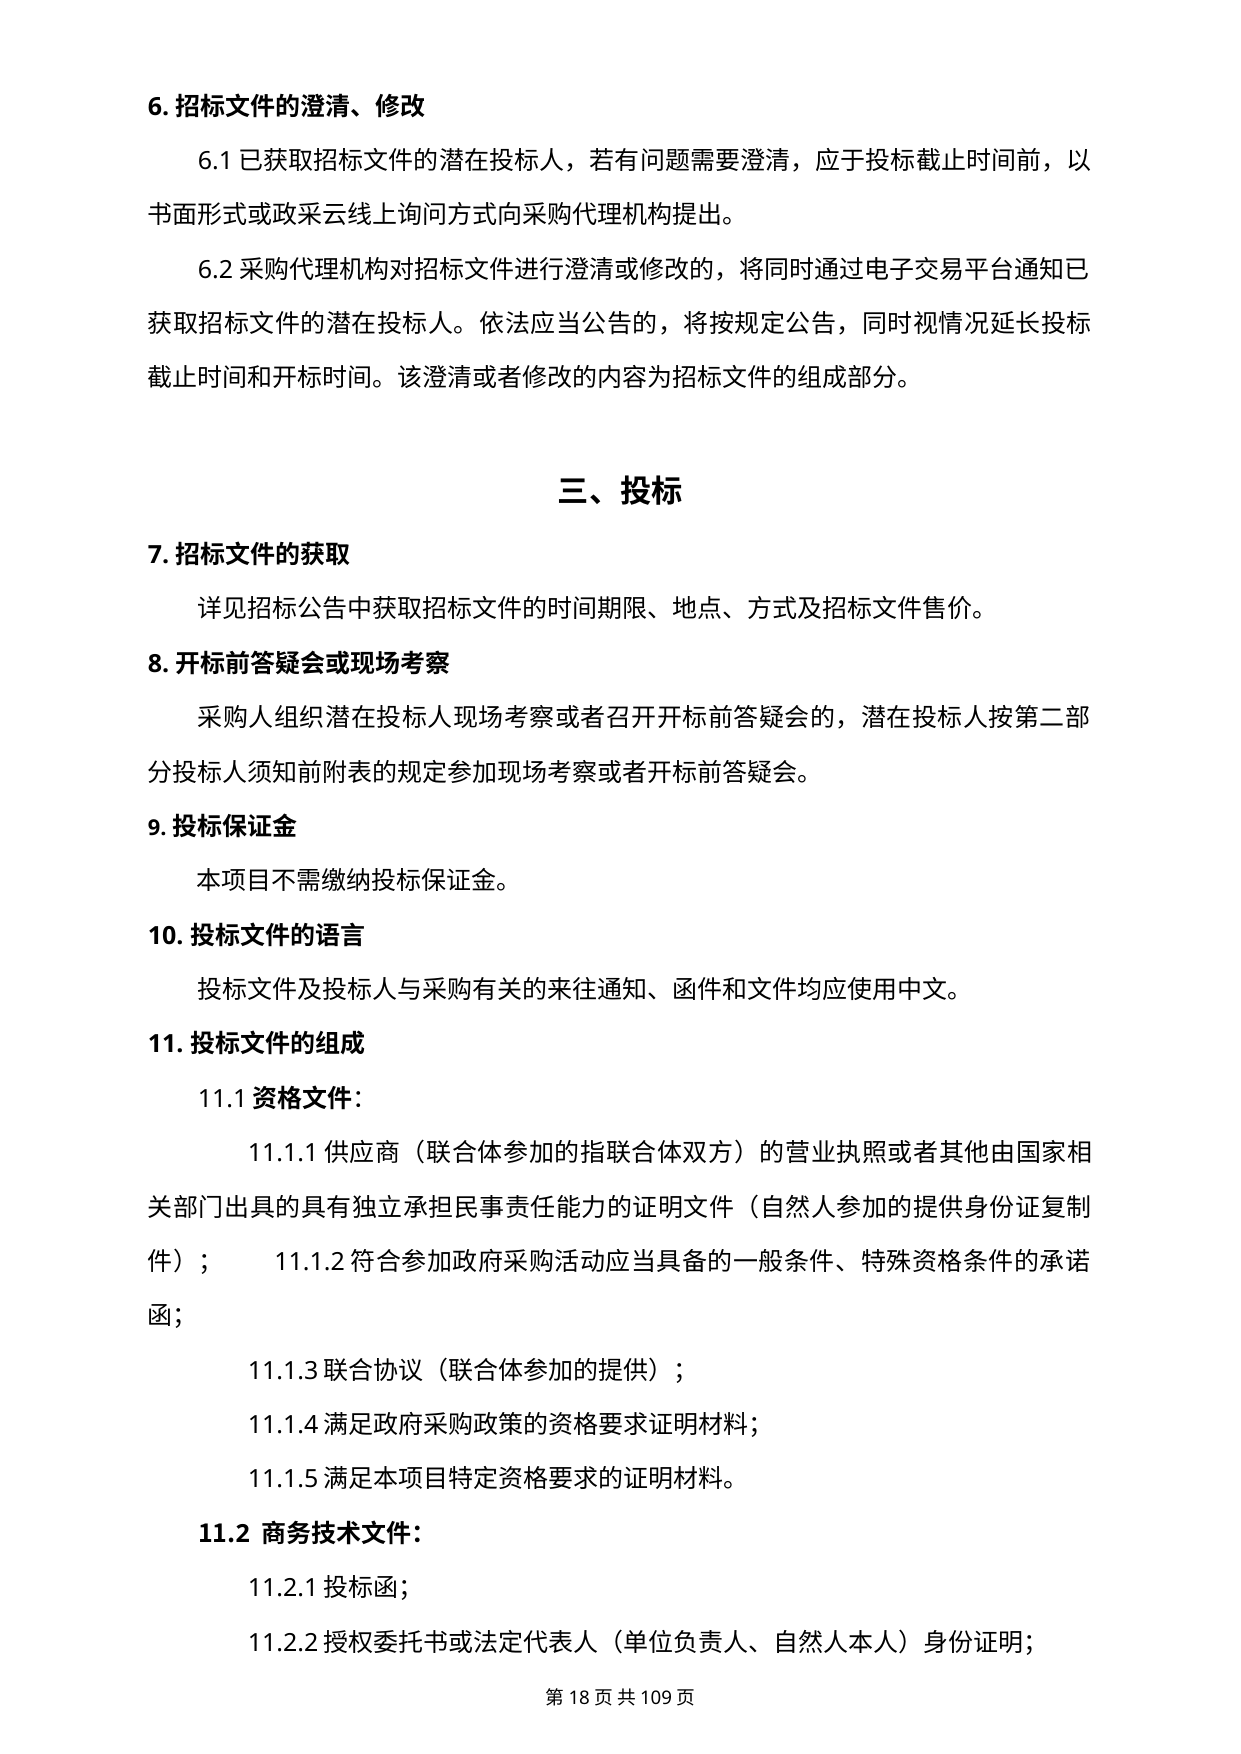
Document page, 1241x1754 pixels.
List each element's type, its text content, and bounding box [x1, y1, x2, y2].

text 10. 投标文件的语言 [148, 915, 1093, 951]
text 11.1.5满足本项目特定资格要求的证明材料。 [148, 1459, 1093, 1495]
text 6.2 采购代理机构对招标文件进行澄清或修改的，将同时通过电子交易平台通知已获取招标文件的潜在投标人。依法应当公告的，将按规定公告，同时视情况延长投标截止时间和开标时间。该澄清或者修改的内容为招标文件的组成部分。 [148, 249, 1093, 394]
text 11. 投标文件的组成 [148, 1024, 1093, 1060]
text 11.2.2授权委托书或法定代表人（单位负责人、自然人本人）身份证明； [148, 1622, 1093, 1658]
text 6. 招标文件的澄清、修改 [148, 86, 1093, 122]
text 11.2.1投标函； [148, 1568, 1093, 1604]
text 采购人组织潜在投标人现场考察或者召开开标前答疑会的，潜在投标人按第二部分投标人须知前附表的规定参加现场考察或者开标前答疑会。 [148, 698, 1093, 788]
text 6.1已获取招标文件的潜在投标人，若有问题需要澄清，应于投标截止时间前，以书面形式或政采云线上询问方式向采购代理机构提出。 [148, 140, 1093, 231]
text 11.1.1供应商（联合体参加的指联合体双方）的营业执照或者其他由国家相关部门出具的具有独立承担民事责任能力的证明文件（自然人参加的提供身份证复制件）； 11.1.2符合参加政府采购活动应当具备的一般条件、特殊资格条件的承诺函； [148, 1133, 1093, 1332]
list 投标保证金 [148, 806, 1093, 843]
text 投标文件及投标人与采购有关的来往通知、函件和文件均应使用中文。 [148, 969, 1093, 1006]
text 11.1.3联合协议（联合体参加的提供）； [148, 1350, 1093, 1386]
list 开标前答疑会或现场考察 [148, 643, 1093, 679]
text 7. 招标文件的获取 [148, 534, 1093, 571]
text 11.1资格文件： [148, 1078, 1093, 1114]
text 详见招标公告中获取招标文件的时间期限、地点、方式及招标文件售价。 [148, 589, 1093, 625]
text 11.1.4满足政府采购政策的资格要求证明材料； [148, 1404, 1093, 1441]
text 11.2 商务技术文件： [148, 1513, 1093, 1549]
text 本项目不需缴纳投标保证金。 [148, 861, 1093, 897]
text 三、投标 [148, 467, 1093, 512]
